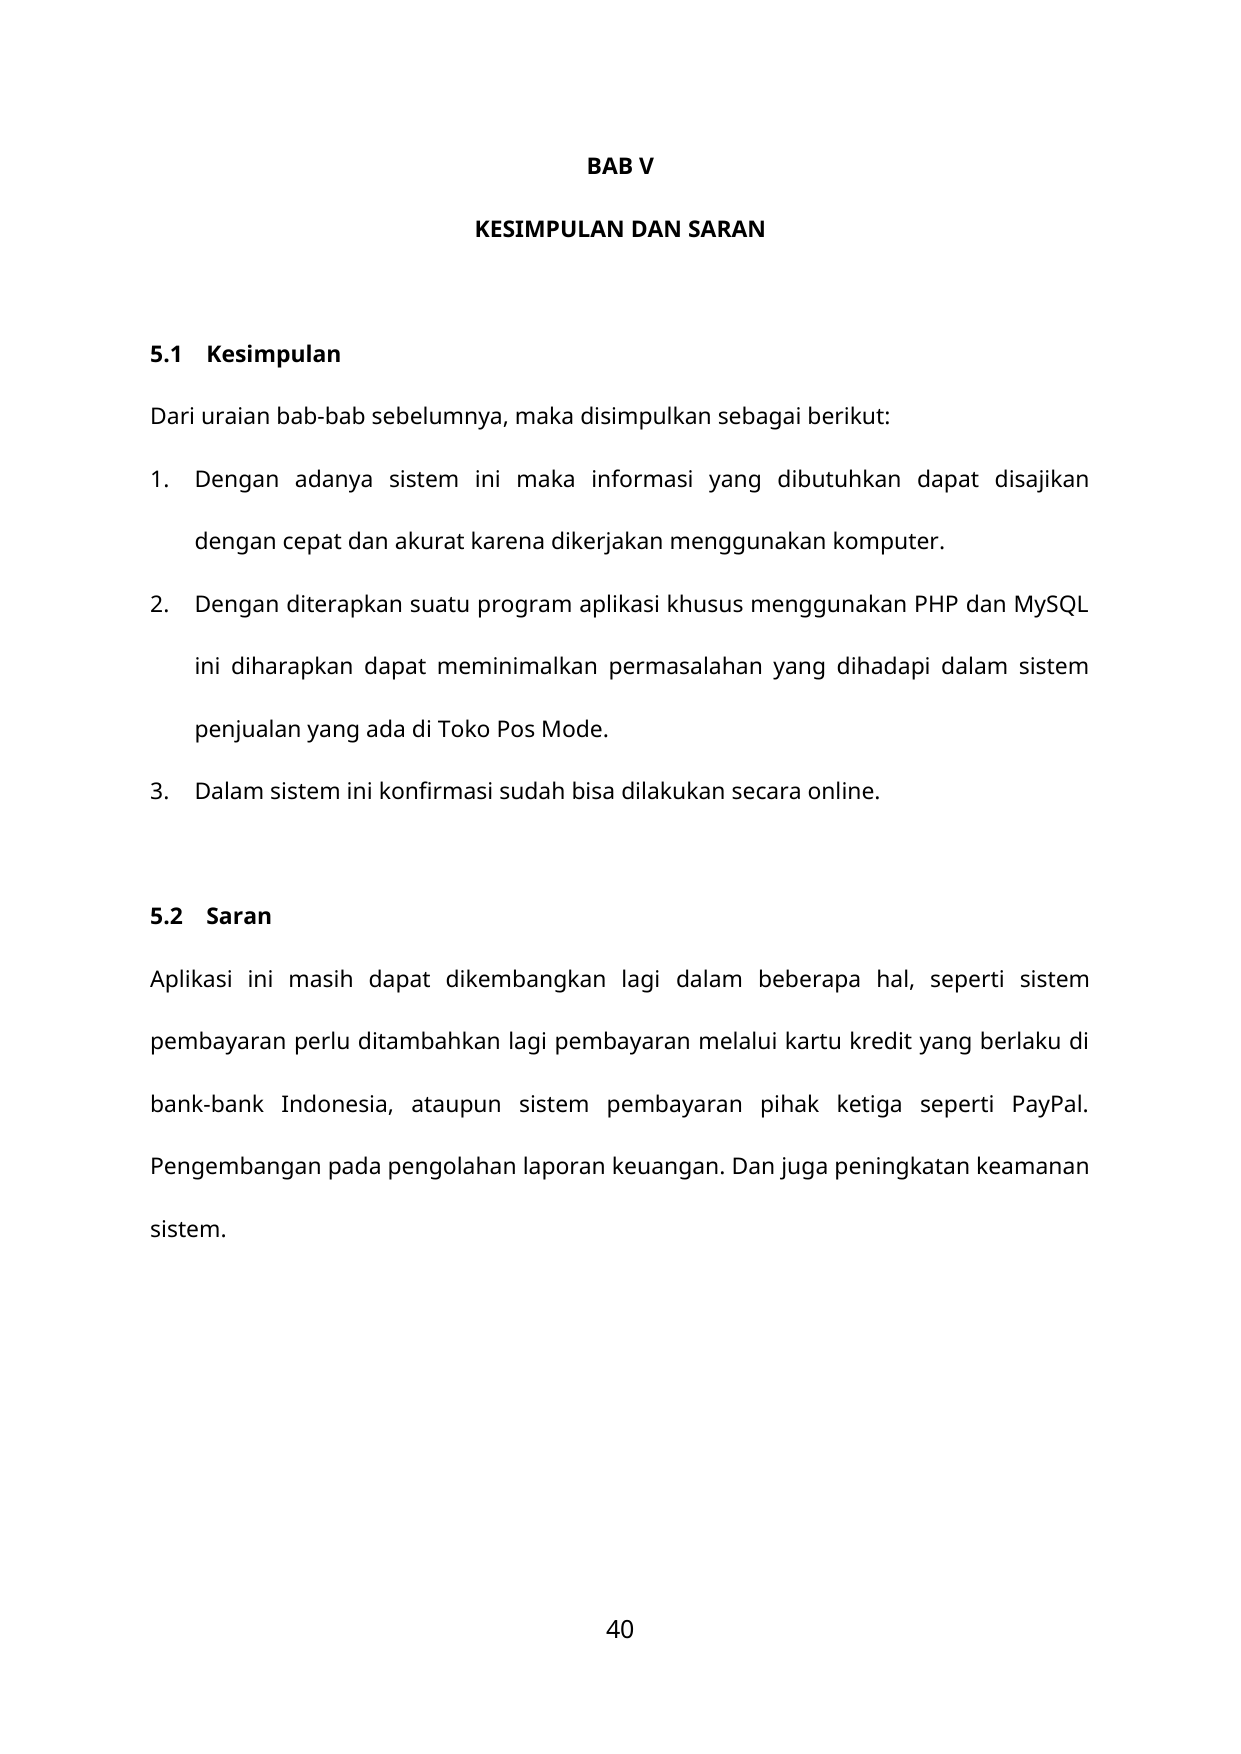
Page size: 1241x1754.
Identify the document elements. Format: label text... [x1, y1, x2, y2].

text Dari uraian bab-bab sebelumnya, maka disimpulkan sebagai berikut: [150, 400, 1090, 431]
list Dengan diterapkan suatu program aplikasi khusus menggunakan PHP dan MySQL ini diharapkan dapat meminimalkan permasalahan yang dihadapi dalam sistem penjualan yang ada di Toko Pos Mode. [150, 587, 1090, 744]
text Aplikasi ini masih dapat dikembangkan lagi dalam beberapa hal, seperti sistem pembayaran perlu ditambahkan lagi pembayaran melalui kartu kredit yang berlaku di bank-bank Indonesia, ataupun sistem pembayaran pihak ketiga seperti PayPal. Pengembangan pada pengolahan laporan keuangan. Dan juga peningkatan keamanan sistem. [150, 962, 1090, 1244]
list Dengan adanya sistem ini maka informasi yang dibutuhkan dapat disajikan dengan cepat dan akurat karena dikerjakan menggunakan komputer. [150, 462, 1090, 556]
list Dalam sistem ini konfirmasi sudah bisa dilakukan secara online. [150, 775, 1090, 806]
text BAB V [150, 150, 1090, 181]
list Kesimpulan [150, 337, 1090, 369]
text KESIMPULAN DAN SARAN [150, 212, 1090, 244]
list Saran [150, 900, 1090, 931]
